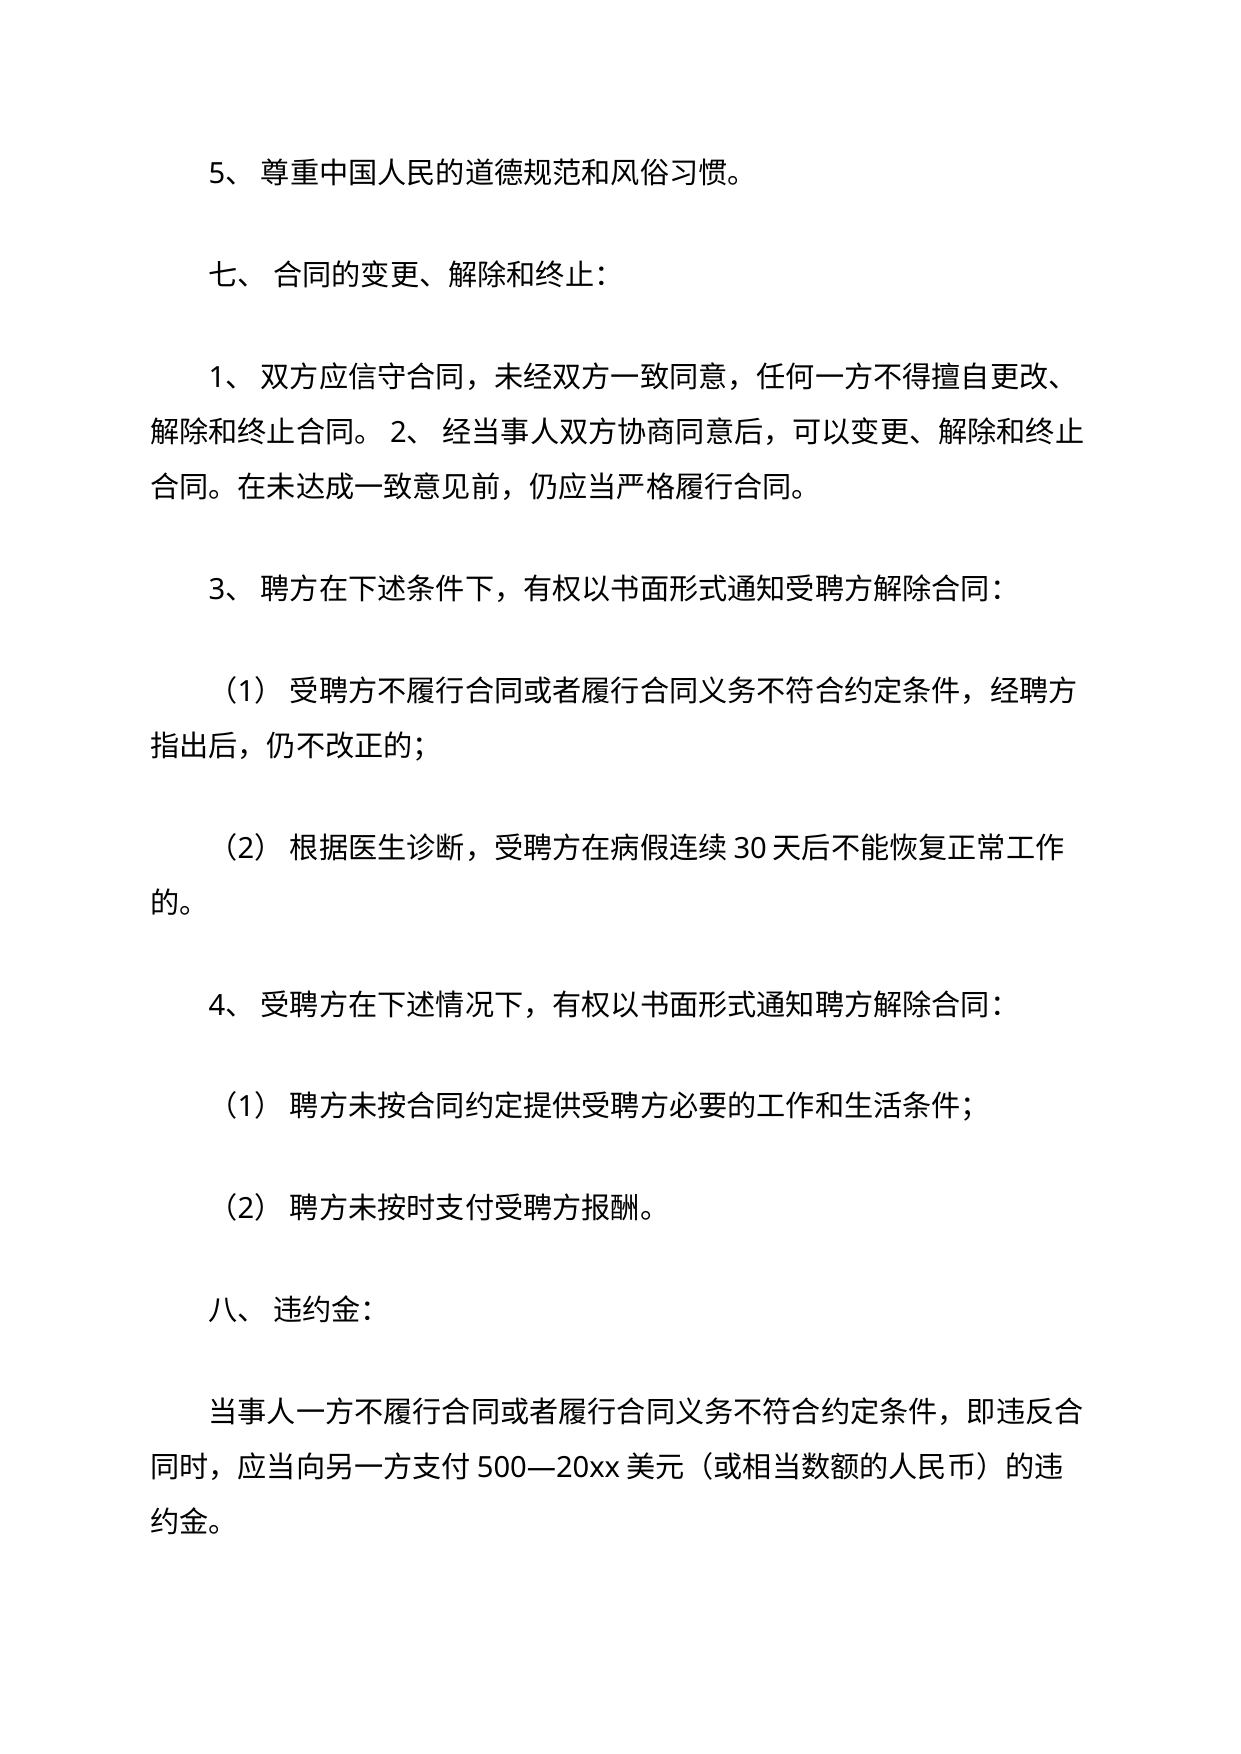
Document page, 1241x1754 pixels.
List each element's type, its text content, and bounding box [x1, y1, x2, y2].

text 5、 尊重中国人民的道德规范和风俗习惯。 [150, 150, 1090, 192]
text （2） 聘方未按时支付受聘方报酬。 [150, 1185, 1090, 1227]
text 七、 合同的变更、解除和终止： [150, 252, 1090, 294]
text 3、 聘方在下述条件下，有权以书面形式通知受聘方解除合同： [150, 566, 1090, 608]
text 4、 受聘方在下述情况下，有权以书面形式通知聘方解除合同： [150, 981, 1090, 1023]
text 1、 双方应信守合同，未经双方一致同意，任何一方不得擅自更改、解除和终止合同。 2、 经当事人双方协商同意后，可以变更、解除和终止合同。在未达成一致意见前，仍应当严格履行合同。 [150, 354, 1090, 506]
text 八、 违约金： [150, 1287, 1090, 1329]
text （2） 根据医生诊断，受聘方在病假连续30天后不能恢复正常工作的。 [150, 824, 1090, 922]
text （1） 聘方未按合同约定提供受聘方必要的工作和生活条件； [150, 1083, 1090, 1125]
text （1） 受聘方不履行合同或者履行合同义务不符合约定条件，经聘方指出后，仍不改正的； [150, 667, 1090, 765]
text 当事人一方不履行合同或者履行合同义务不符合约定条件，即违反合同时，应当向另一方支付500—20xx美元（或相当数额的人民币）的违约金。 [150, 1389, 1090, 1541]
